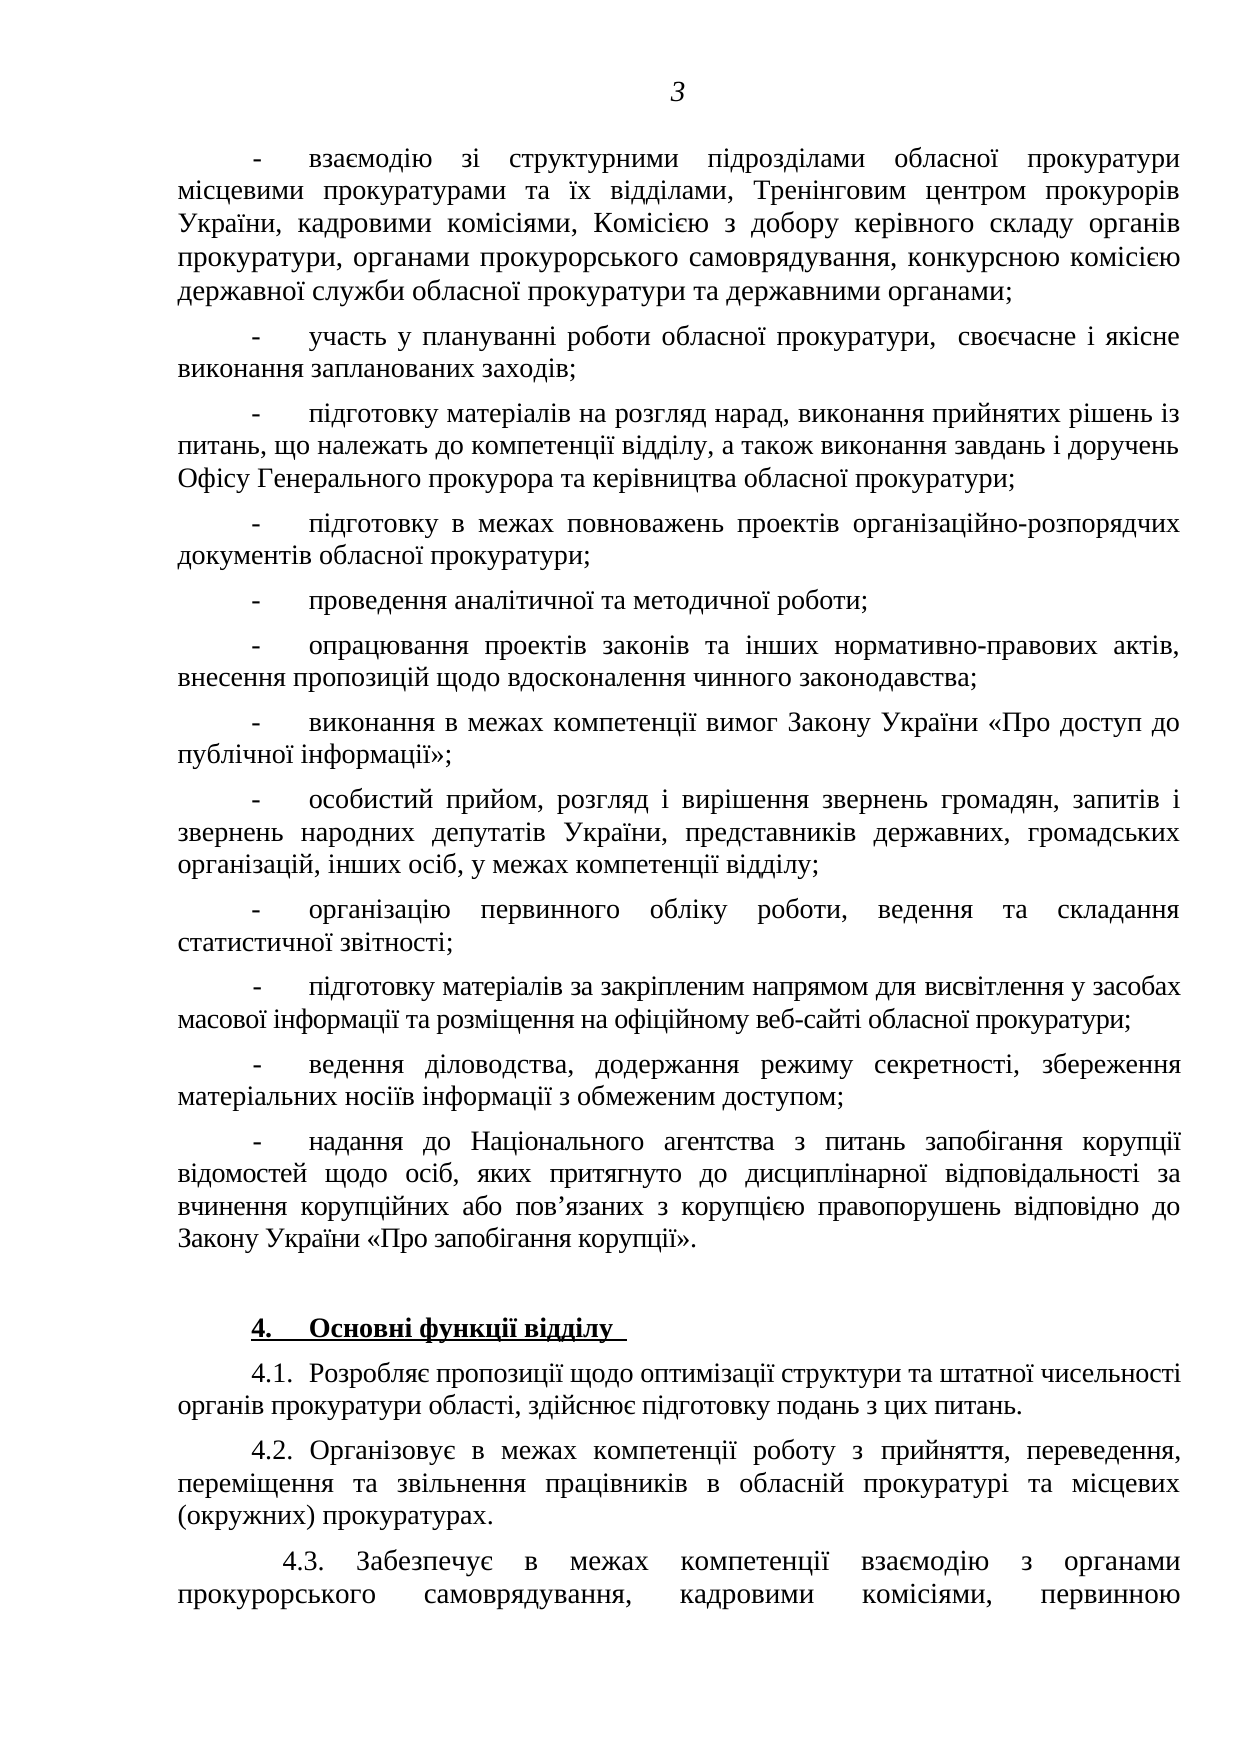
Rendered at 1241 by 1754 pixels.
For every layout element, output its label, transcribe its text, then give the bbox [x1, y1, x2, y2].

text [177, 1543, 1181, 1610]
text 4. Основні функції відділу [177, 1311, 1181, 1343]
text - виконання в межах компетенції вимог Закону України «Про доступ до публічної інформації»; [177, 705, 1181, 770]
text 4.2. Організовує в межах компетенції роботу з прийняття, переведення, переміщення та звільнення працівників в обласній прокуратурі та місцевих (окружних) прокуратурах. [177, 1433, 1181, 1530]
text - особистий прийом, розгляд і вирішення звернень громадян, запитів і звернень народних депутатів України, представників державних, громадських організацій, інших осіб, у межах компетенції відділу; [177, 782, 1181, 880]
text - організацію первинного обліку роботи, ведення та складання статистичної звітності; [177, 892, 1181, 957]
text - ведення діловодства, додержання режиму секретності, збереження матеріальних носіїв інформації з обмеженим доступом; [177, 1047, 1181, 1112]
text 4.1. Розробляє пропозиції щодо оптимізації структури та штатної чисельності органів прокуратури області, здійснює підготовку подань з цих питань. [177, 1356, 1181, 1421]
text - взаємодію зі структурними підрозділами обласної прокуратури місцевими прокуратурами та їх відділами, Тренінговим центром прокурорів України, кадровими комісіями, Комісією з добору керівного складу органів прокуратури, органами прокурорського самоврядування, конкурсною комісією державної служби обласної прокуратури та державними органами; [177, 141, 1181, 306]
text - підготовку в межах повноважень проектів організаційно-розпорядчих документів обласної прокуратури; [177, 506, 1181, 571]
text - участь у плануванні роботи обласної прокуратури, своєчасне і якісне виконання запланованих заходів; [177, 319, 1181, 383]
text - підготовку матеріалів на розгляд нарад, виконання прийнятих рішень із питань, що належать до компетенції відділу, а також виконання завдань і доручень Офісу Генерального прокурора та керівництва обласної прокуратури; [177, 396, 1181, 493]
text - надання до Національного агентства з питань запобігання корупції відомостей щодо осіб, яких притягнуто до дисциплінарної відповідальності за вчинення корупційних або пов’язаних з корупцією правопорушень відповідно до Закону України «Про запобігання корупції». [177, 1124, 1181, 1254]
text - проведення аналітичної та методичної роботи; [177, 583, 1181, 615]
text - опрацювання проектів законів та інших нормативно-правових актів, внесення пропозицій щодо вдосконалення чинного законодавства; [177, 628, 1181, 693]
text - підготовку матеріалів за закріпленим напрямом для висвітлення у засобах масової інформації та розміщення на офіційному веб-сайті обласної прокуратури; [177, 969, 1181, 1034]
